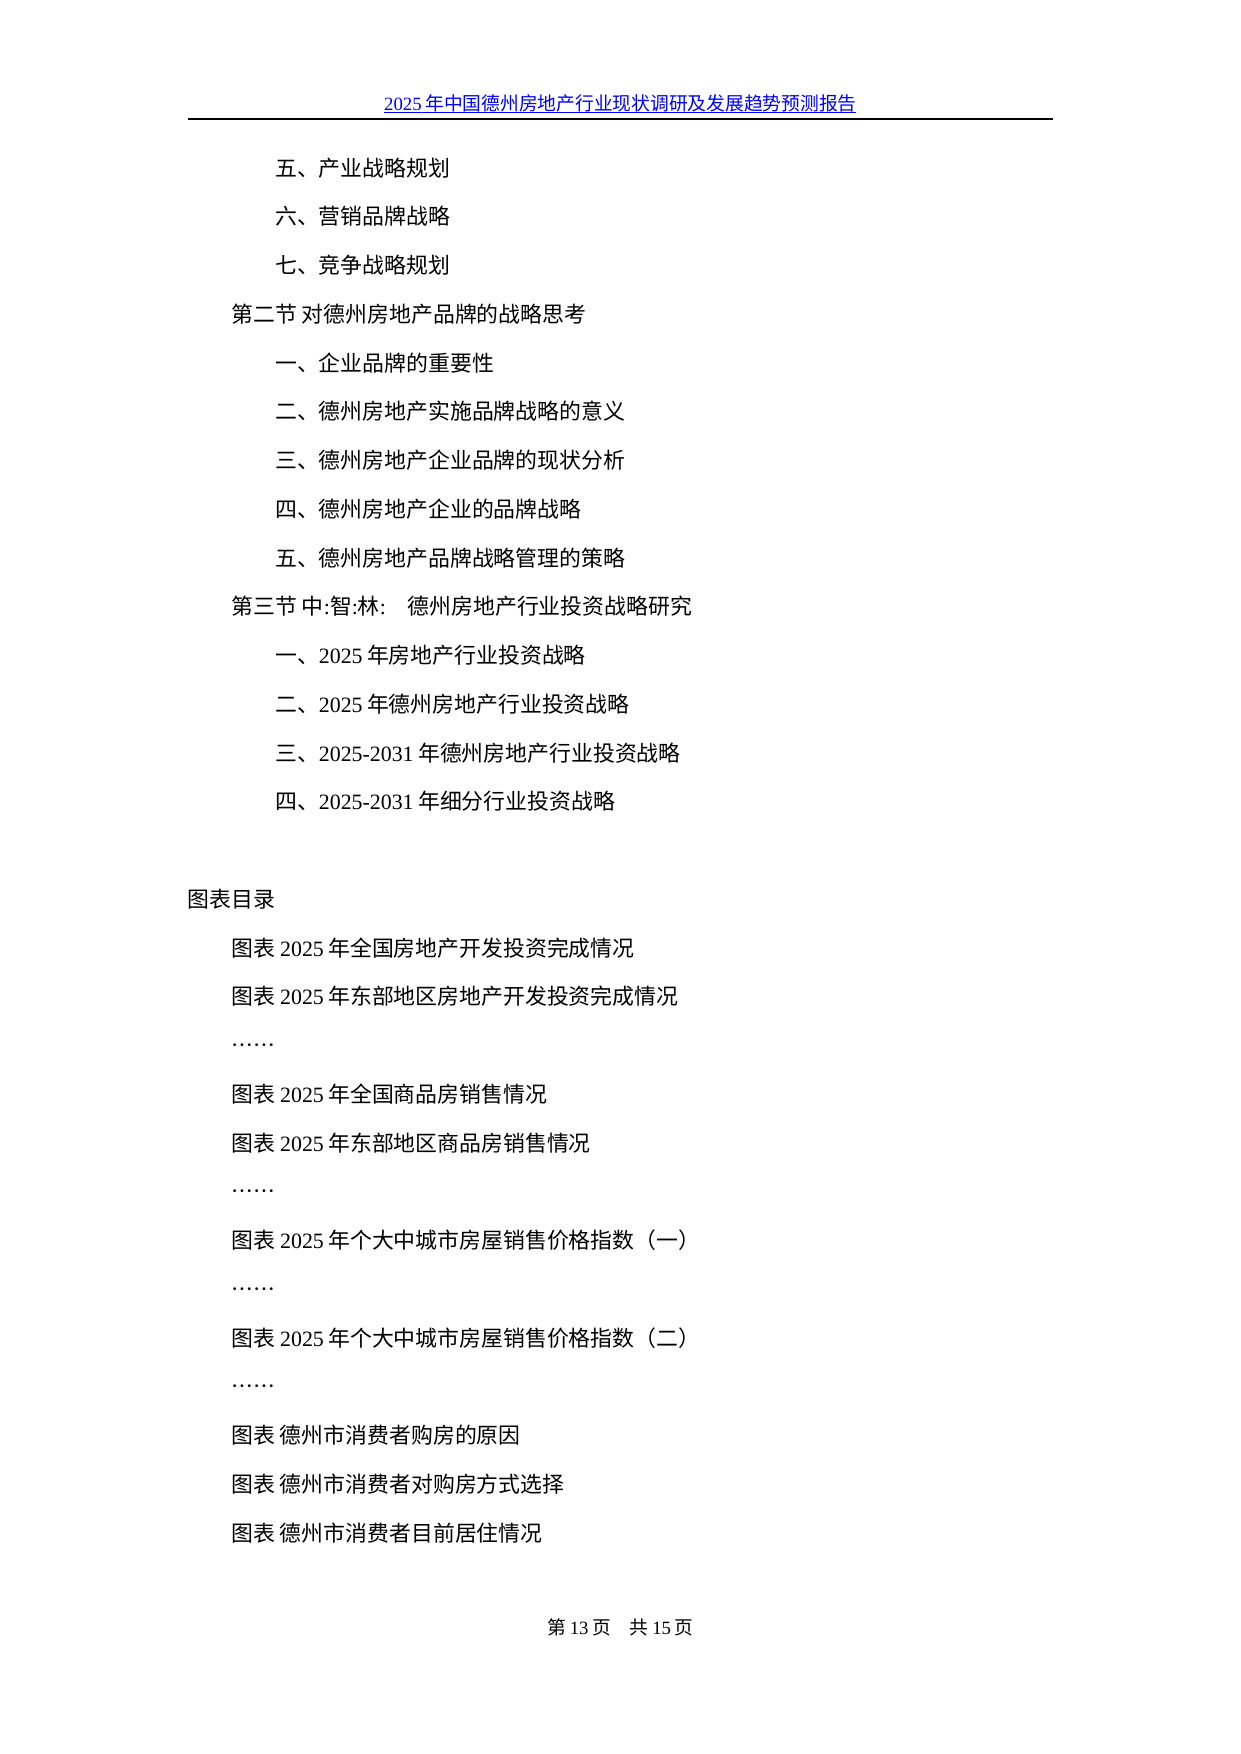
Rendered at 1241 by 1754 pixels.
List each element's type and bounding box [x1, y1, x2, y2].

text [187, 150, 1053, 1548]
